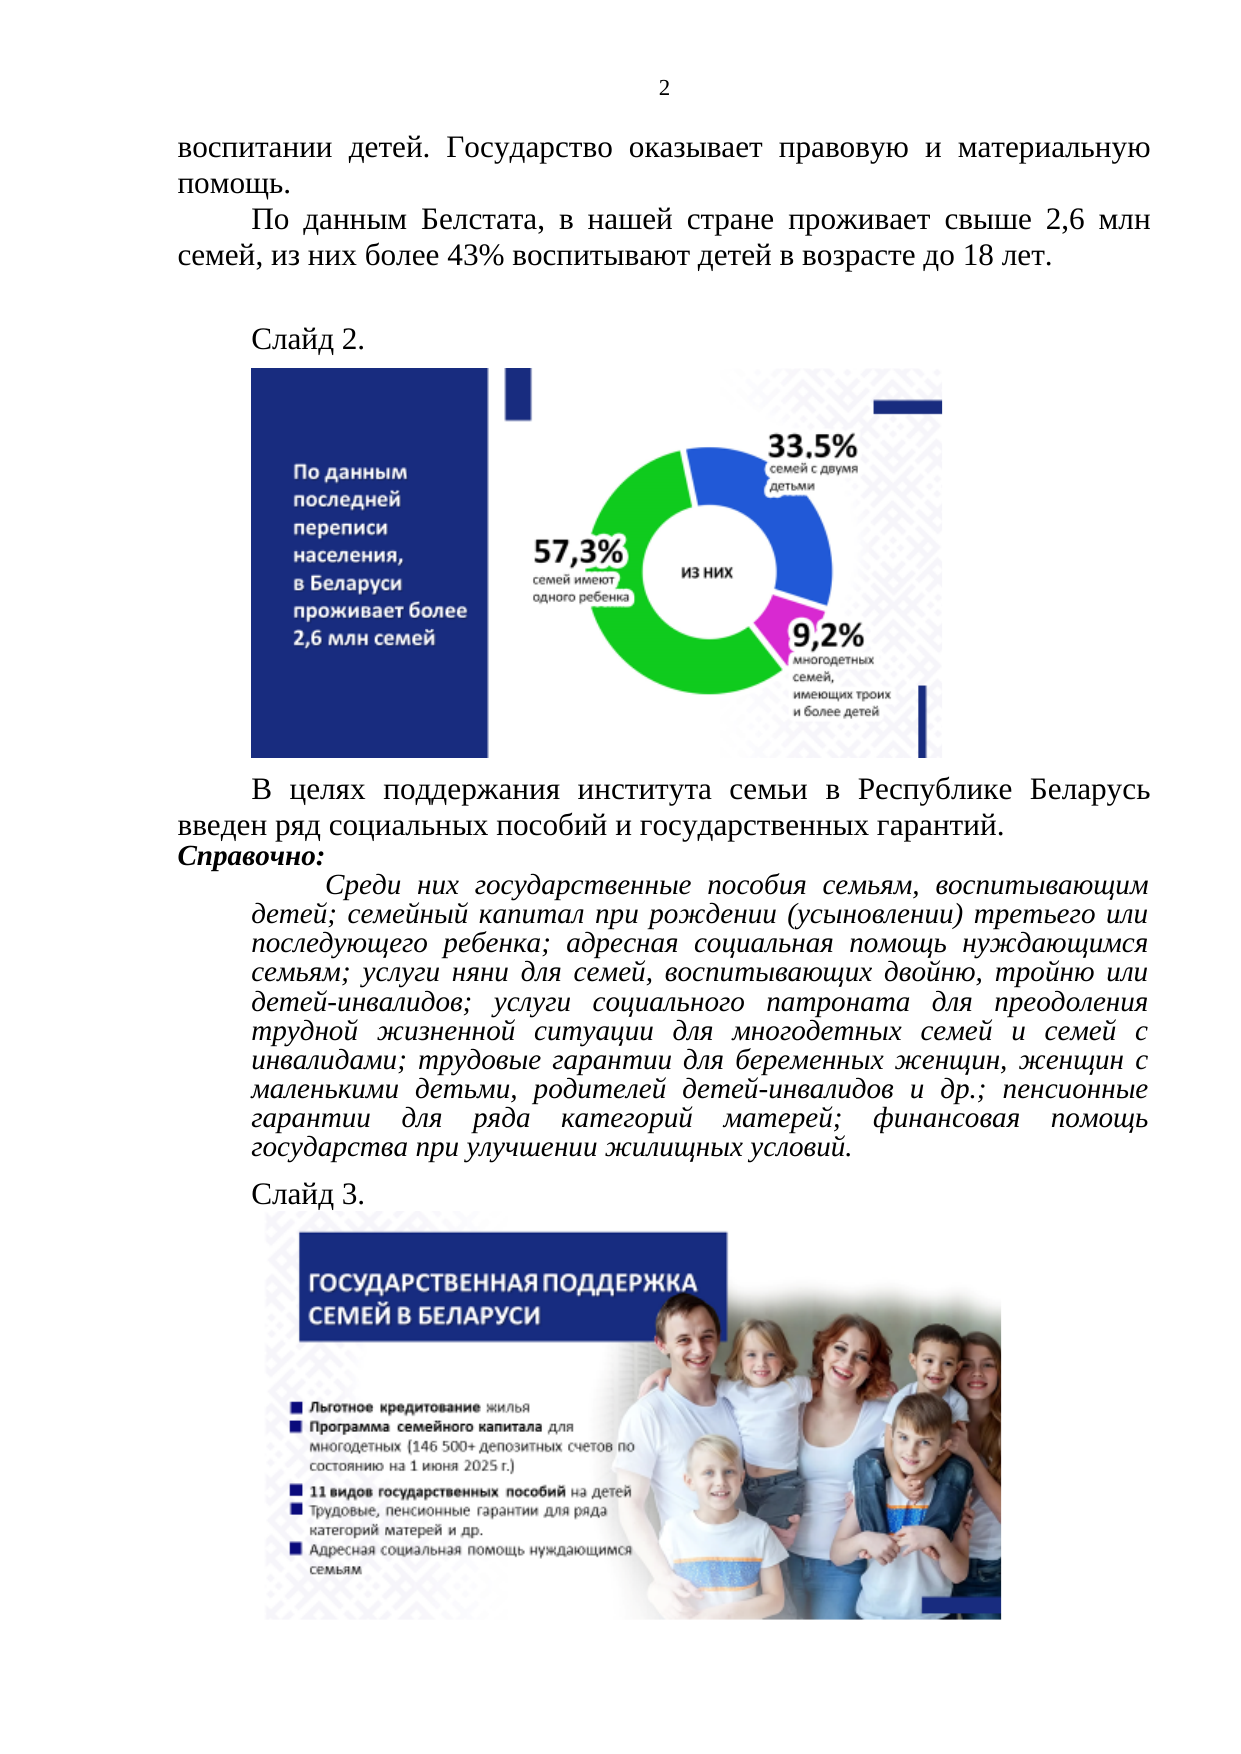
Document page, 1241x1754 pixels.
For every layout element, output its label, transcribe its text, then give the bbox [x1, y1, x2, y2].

text Среди них государственные пособия семьям, воспитывающим детей; семейный капитал при рождении (усыновлении) третьего или последующего ребенка; адресная социальная помощь нуждающимся семьям; услуги няни для семей, воспитывающих двойню, тройню или детей-инвалидов; услуги социального патроната для преодоления трудной жизненной ситуации для многодетных семей и семей с инвалидами; трудовые гарантии для беременных женщин, женщин с маленькими детьми, родителей детей-инвалидов и др.; пенсионные гарантии для ряда категорий матерей; финансовая помощь государства при улучшении жилищных условий. [251, 871, 1152, 1163]
text Слайд 2. [177, 320, 1152, 356]
text Слайд 3. [177, 1175, 1152, 1211]
text Справочно: [177, 842, 1152, 871]
text По данным Белстата, в нашей стране проживает свыше 2,6 млн семей, из них более 43% воспитывают детей в возрасте до 18 лет. [177, 200, 1152, 272]
text В целях поддержания института семьи в Республике Беларусь введен ряд социальных пособий и государственных гарантий. [177, 770, 1152, 842]
picture [251, 368, 943, 758]
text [177, 128, 1152, 200]
picture [251, 1211, 1002, 1634]
